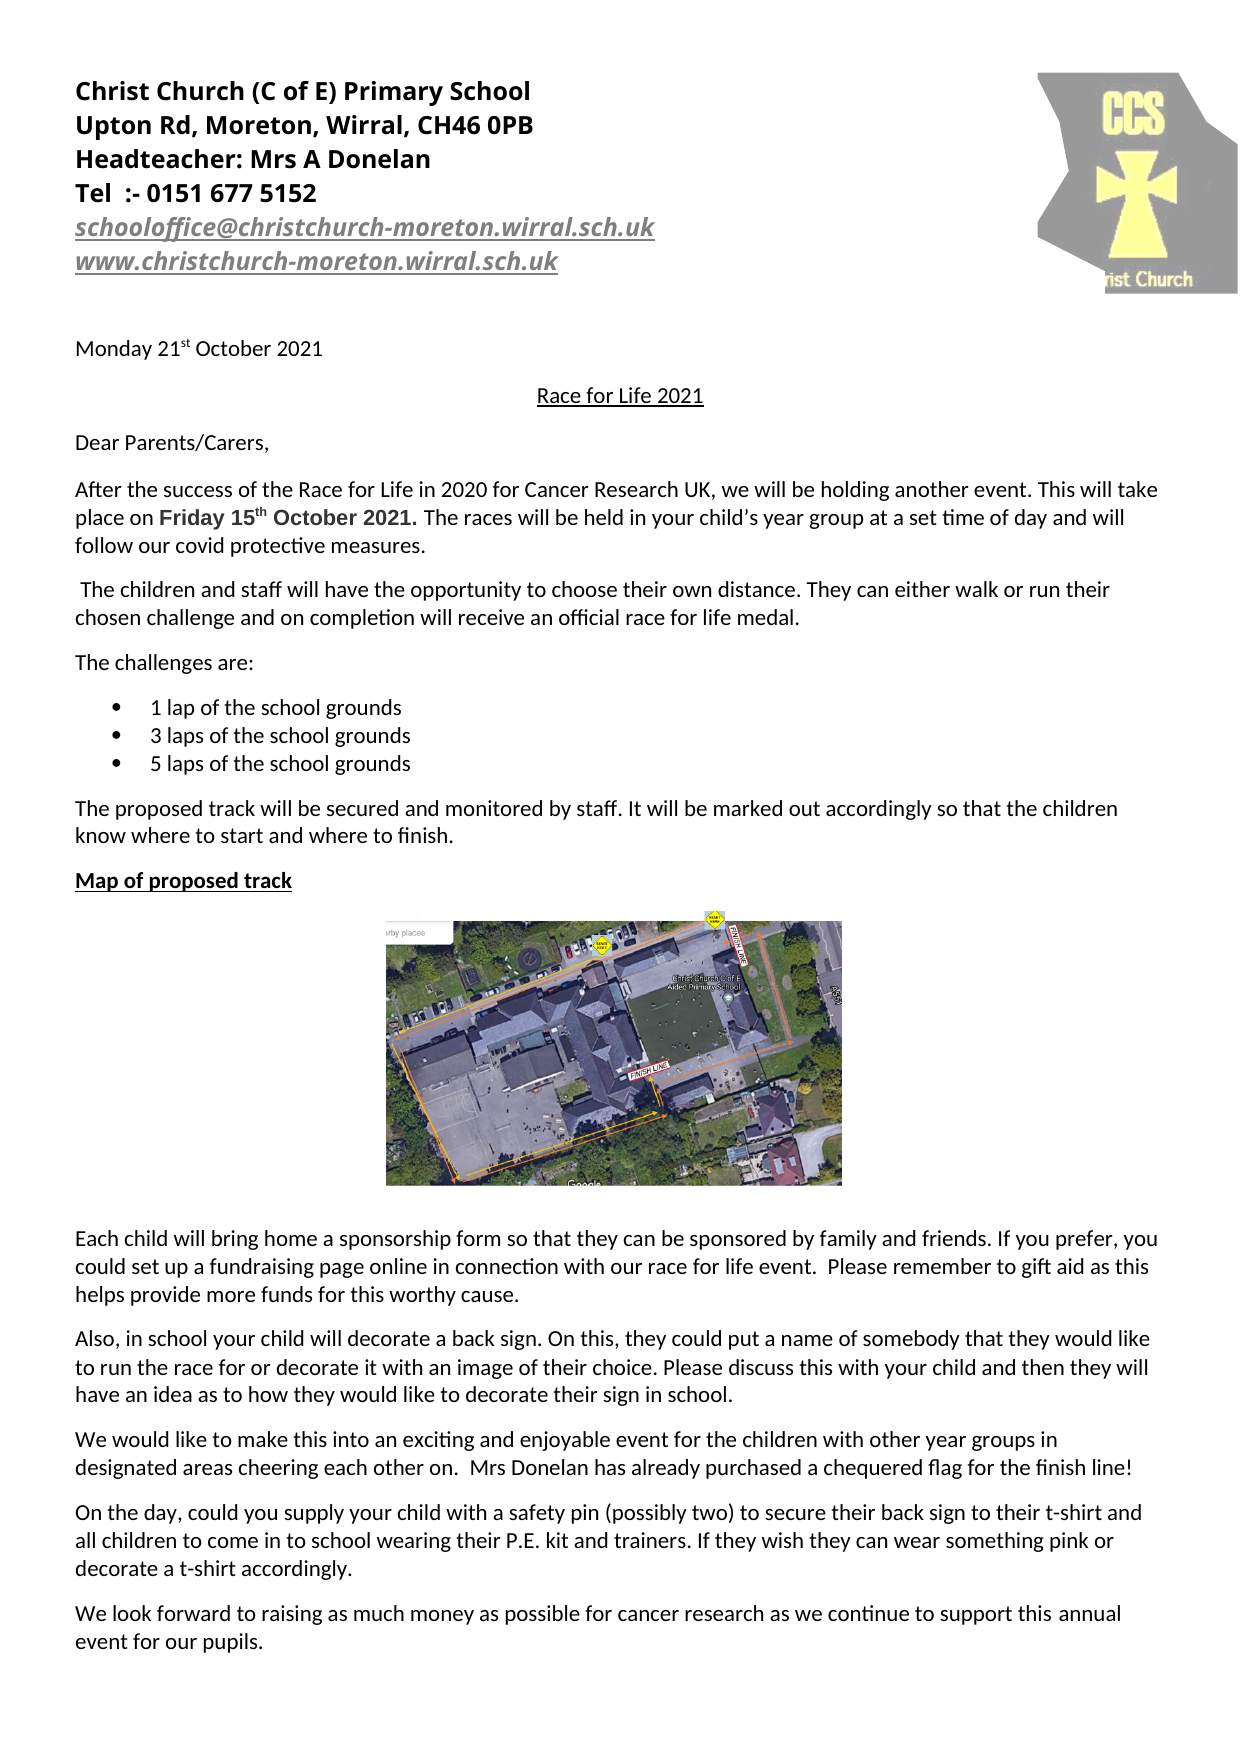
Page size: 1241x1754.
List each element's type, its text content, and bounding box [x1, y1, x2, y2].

text Each child will bring home a sponsorship form so that they can be sponsored by family and friends. If you prefer, you could set up a fundraising page online in connection with our race for life event. Please remember to gift aid as this helps provide more funds for this worthy cause. [75, 1224, 1165, 1308]
text Race for Life 2021 [75, 381, 1165, 409]
list 3 laps of the school grounds [112, 721, 1165, 749]
list 1 lap of the school grounds [112, 693, 1165, 721]
text We would like to make this into an exciting and enjoyable event for the children with other year groups in designated areas cheering each other on. Mrs Donelan has already purchased a chequered flag for the finish line! [75, 1425, 1165, 1481]
text Monday 21st October 2021 [75, 334, 1165, 362]
text The challenges are: [75, 648, 1165, 676]
text Dear Parents/Carers, [75, 428, 1165, 456]
text Map of proposed track [75, 866, 1165, 894]
picture [372, 911, 859, 1198]
text After the success of the Race for Life in 2020 for Cancer Research UK, we will be holding another event. This will take place on Friday 15th October 2021. The races will be held in your child’s year group at a set time of day and will follow our covid protective measures. [75, 475, 1165, 559]
list 5 laps of the school grounds [112, 749, 1165, 777]
text On the day, could you supply your child with a safety pin (possibly two) to secure their back sign to their t-shirt and all children to come in to school wearing their P.E. kit and trainers. If they wish they can wear something pink or decorate a t-shirt accordingly. [75, 1498, 1165, 1582]
text The proposed track will be secured and monitored by staff. It will be marked out accordingly so that the children know where to start and where to finish. [75, 794, 1165, 850]
text Also, in school your child will decorate a back sign. On this, they could put a name of somebody that they would like to run the race for or decorate it with an image of their choice. Please discuss this with your child and then they will have an idea as to how they would like to decorate their sign in school. [75, 1324, 1165, 1409]
text We look forward to raising as much money as possible for cancer research as we continue to support this annual event for our pupils. [75, 1599, 1165, 1655]
text The children and staff will have the opportunity to choose their own distance. They can either walk or run their chosen challenge and on completion will receive an official race for life medal. [75, 576, 1165, 632]
